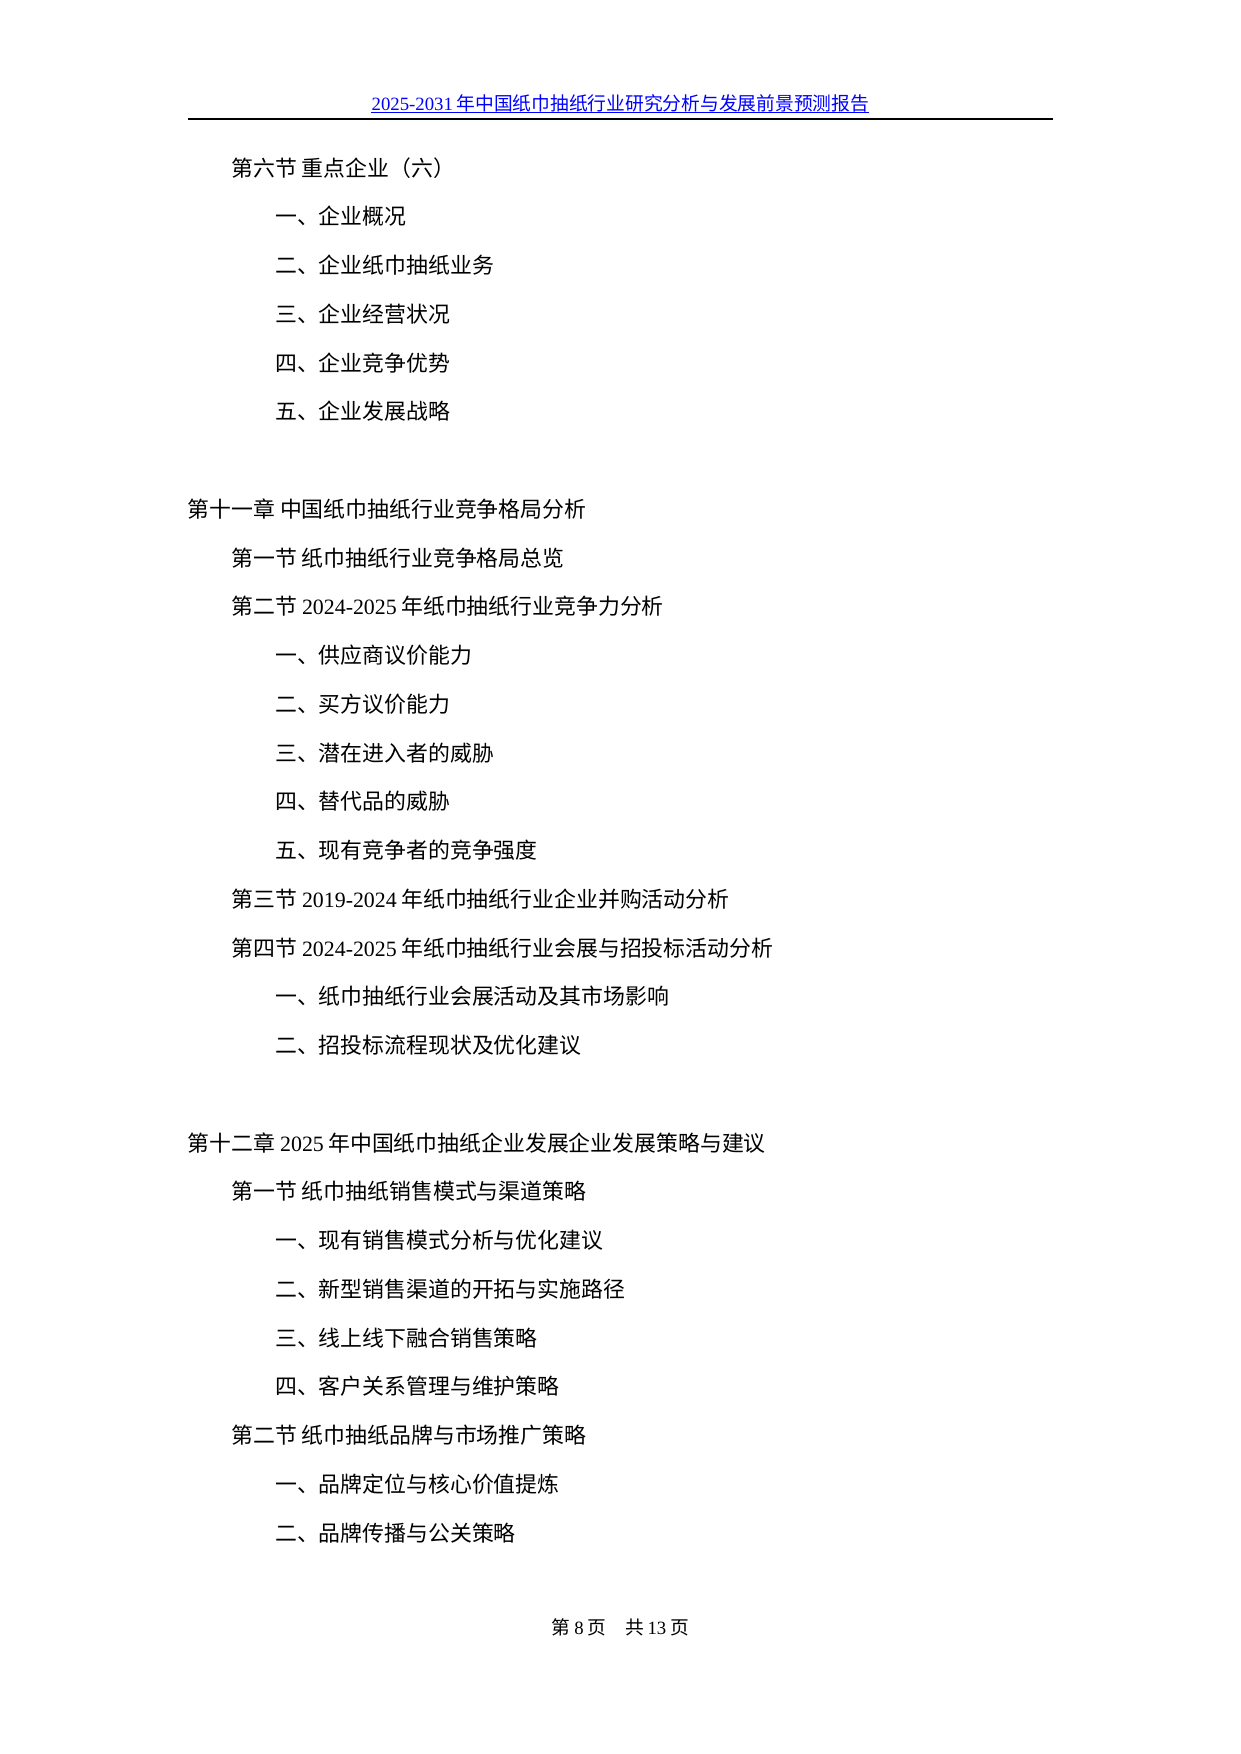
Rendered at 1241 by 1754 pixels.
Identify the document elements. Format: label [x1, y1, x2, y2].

text [187, 150, 1053, 1548]
